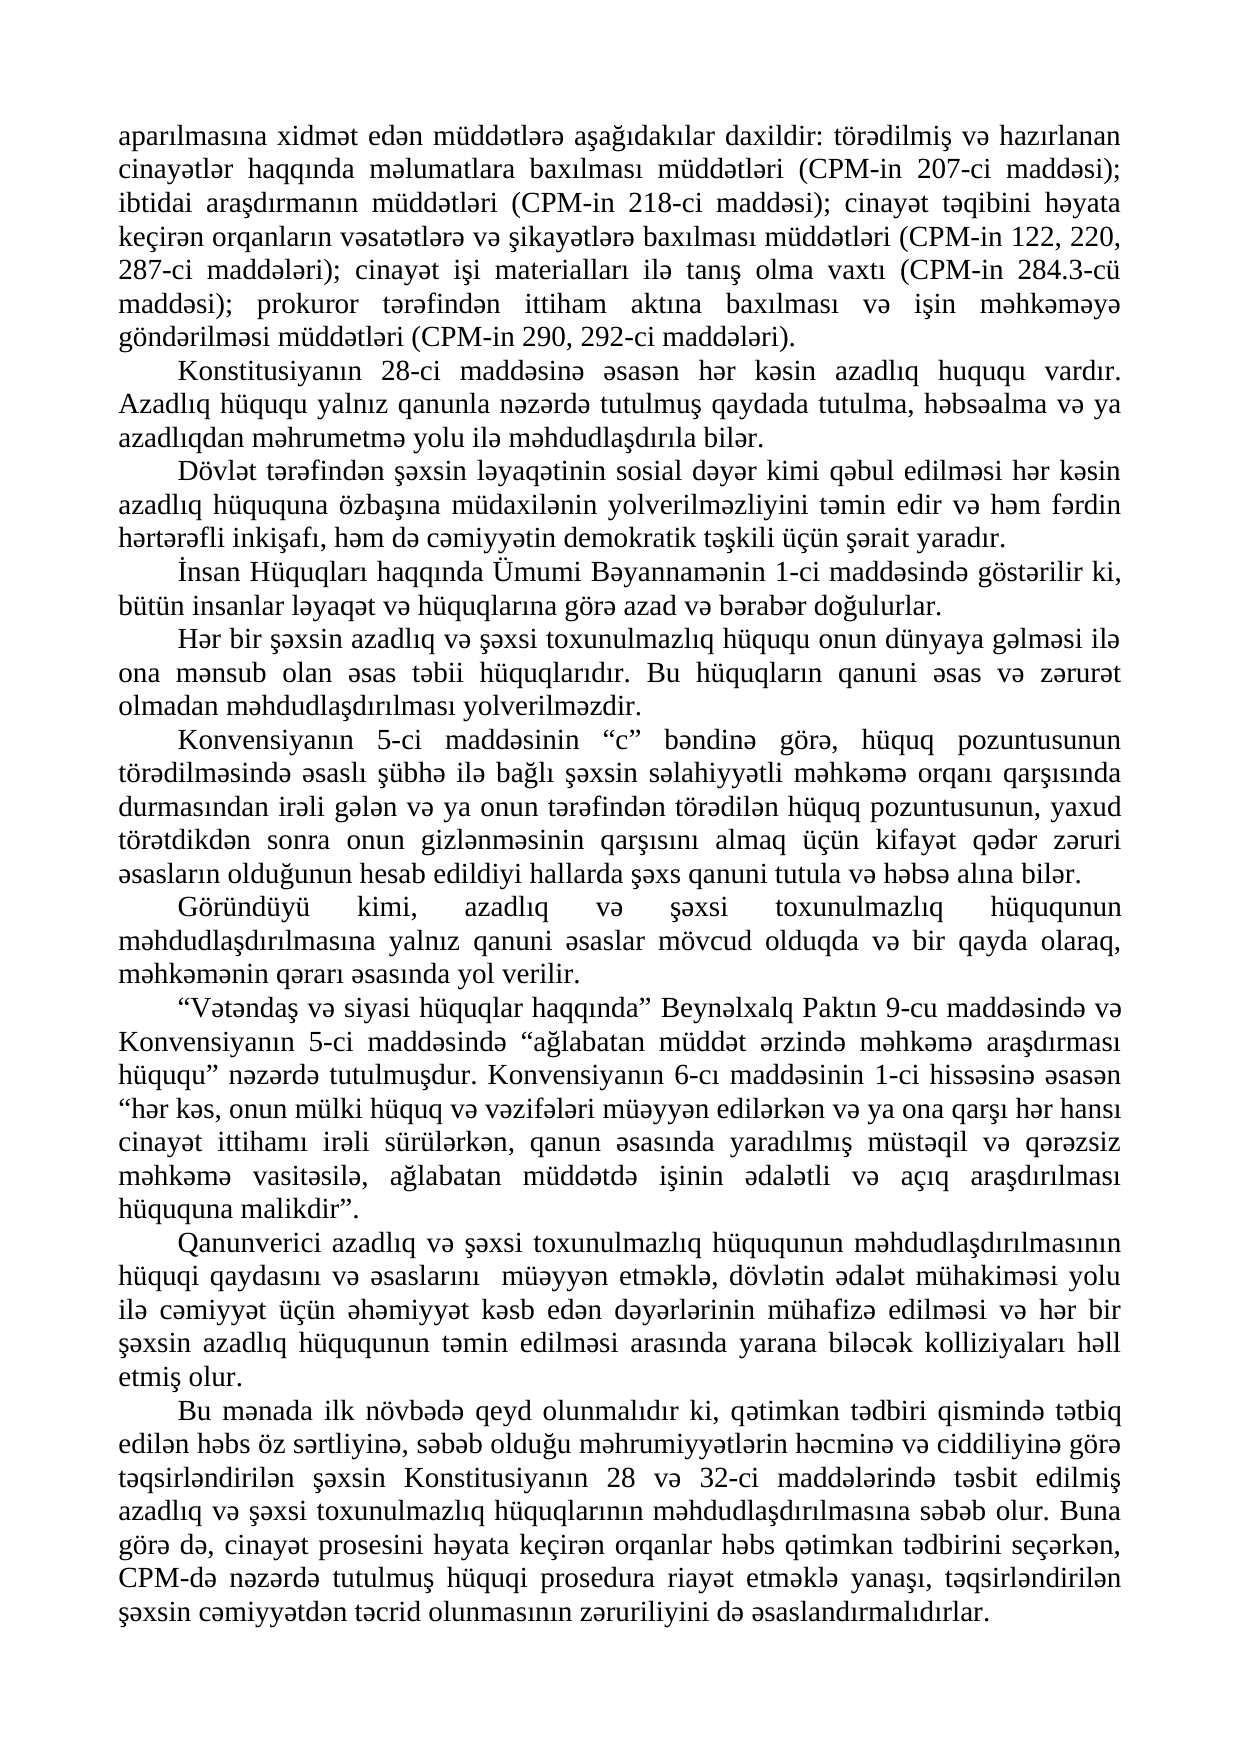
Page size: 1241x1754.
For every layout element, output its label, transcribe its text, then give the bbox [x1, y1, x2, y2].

text İnsan Hüquqları haqqında Ümumi Bəyannamənin 1-ci maddəsində göstərilir ki, bütün insanlar ləyaqət və hüquqlarına görə azad və bərabər doğulurlar. [118, 554, 1122, 621]
text “Vətəndaş və siyasi hüquqlar haqqında” Beynəlxalq Paktın 9-cu maddəsində və Konvensiyanın 5-ci maddəsində “ağlabatan müddət ərzində məhkəmə araşdırması hüququ” nəzərdə tutulmuşdur. Konvensiyanın 6-cı maddəsinin 1-ci hissəsinə əsasən “hər kəs, onun mülki hüquq və vəzifələri müəyyən edilərkən və ya ona qarşı hər hansı cinayət ittihamı irəli sürülərkən, qanun əsasında yaradılmış müstəqil və qərəzsiz məhkəmə vasitəsilə, ağlabatan müddətdə işinin ədalətli və açıq araşdırılması hüququna malikdir”. [118, 990, 1122, 1225]
text Bu mənada ilk növbədə qeyd olunmalıdır ki, qətimkan tədbiri qismində tətbiq edilən həbs öz sərtliyinə, səbəb olduğu məhrumiyyətlərin həcminə və ciddiliyinə görə təqsirləndirilən şəxsin Konstitusiyanın 28 və 32-ci maddələrində təsbit edilmiş azadlıq və şəxsi toxunulmazlıq hüquqlarının məhdudlaşdırılmasına səbəb olur. Buna görə də, cinayət prosesini həyata keçirən orqanlar həbs qətimkan tədbirini seçərkən, CPM-də nəzərdə tutulmuş hüquqi prosedura riayət etməklə yanaşı, təqsirləndirilən şəxsin cəmiyyətdən təcrid olunmasının zəruriliyini də əsaslandırmalıdırlar. [118, 1393, 1122, 1627]
text Dövlət tərəfindən şəxsin ləyaqətinin sosial dəyər kimi qəbul edilməsi hər kəsin azadlıq hüququna özbaşına müdaxilənin yolverilməzliyini təmin edir və həm fərdin hərtərəfli inkişafı, həm də cəmiyyətin demokratik təşkili üçün şərait yaradır. [118, 453, 1122, 554]
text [118, 118, 1122, 353]
text Konstitusiyanın 28-ci maddəsinə əsasən hər kəsin azadlıq huququ vardır. Azadlıq hüququ yalnız qanunla nəzərdə tutulmuş qaydada tutulma, həbsəalma və ya azadlıqdan məhrumetmə yolu ilə məhdudlaşdırıla bilər. [118, 353, 1122, 453]
text Hər bir şəxsin azadlıq və şəxsi toxunulmazlıq hüququ onun dünyaya gəlməsi ilə ona mənsub olan əsas təbii hüquqlarıdır. Bu hüquqların qanuni əsas və zərurət olmadan məhdudlaşdırılması yolverilməzdir. [118, 621, 1122, 722]
text Konvensiyanın 5-ci maddəsinin “c” bəndinə görə, hüquq pozuntusunun törədilməsində əsaslı şübhə ilə bağlı şəxsin səlahiyyətli məhkəmə orqanı qarşısında durmasından irəli gələn və ya onun tərəfindən törədilən hüquq pozuntusunun, yaxud törətdikdən sonra onun gizlənməsinin qarşısını almaq üçün kifayət qədər zəruri əsasların olduğunun hesab edildiyi hallarda şəxs qanuni tutula və həbsə alına bilər. [118, 722, 1122, 889]
text Qanunverici azadlıq və şəxsi toxunulmazlıq hüququnun məhdudlaşdırılmasının hüquqi qaydasını və əsaslarını müəyyən etməklə, dövlətin ədalət mühakiməsi yolu ilə cəmiyyət üçün əhəmiyyət kəsb edən dəyərlərinin mühafizə edilməsi və hər bir şəxsin azadlıq hüququnun təmin edilməsi arasında yarana biləcək kolliziyaları həll etmiş olur. [118, 1225, 1122, 1393]
text Göründüyü kimi, azadlıq və şəxsi toxunulmazlıq hüququnun məhdudlaşdırılmasına yalnız qanuni əsaslar mövcud olduqda və bir qayda olaraq, məhkəmənin qərarı əsasında yol verilir. [118, 889, 1122, 990]
